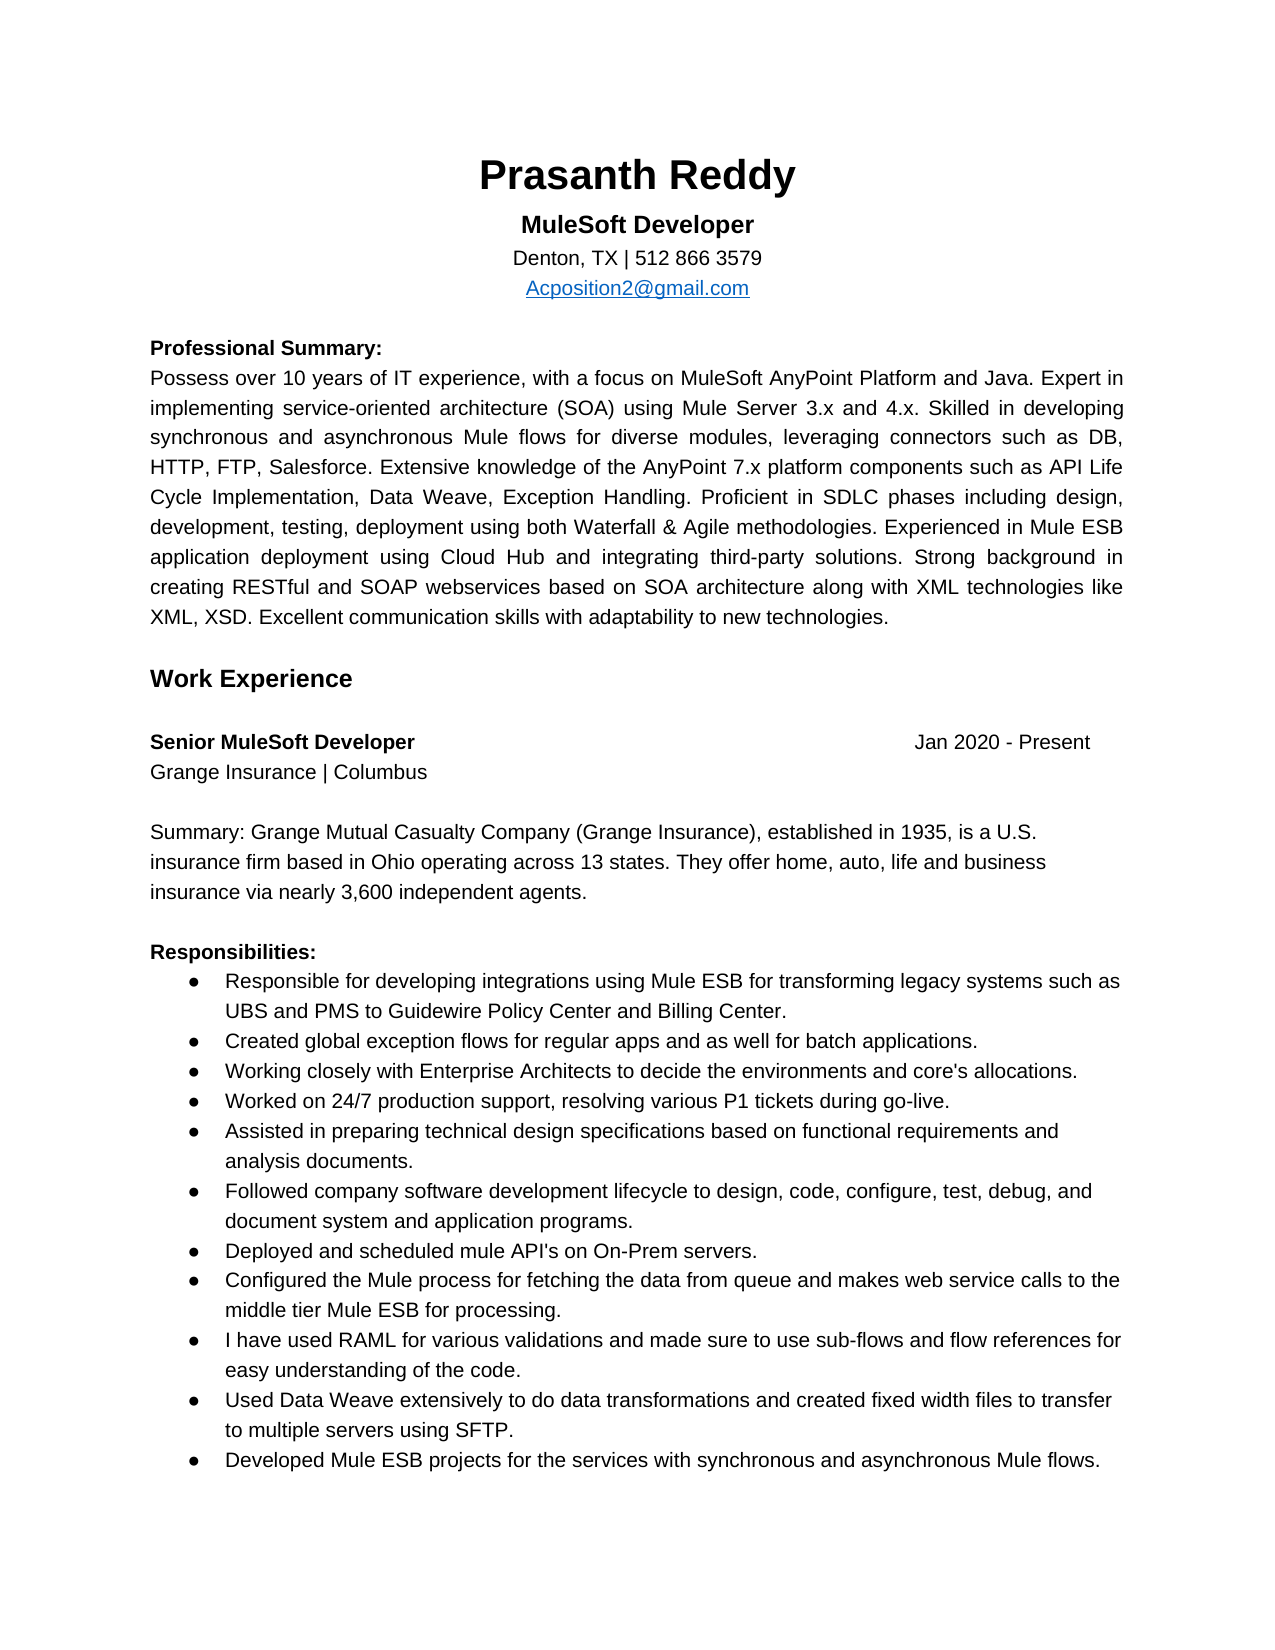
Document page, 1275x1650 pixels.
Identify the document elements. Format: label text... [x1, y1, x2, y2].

list Followed company software development lifecycle to design, code, configure, test, debug, and document system and application programs. [187, 1179, 1125, 1232]
text Acposition2@gmail.com [150, 276, 1125, 300]
text Professional Summary: [150, 336, 1125, 359]
text Denton, TX | 512 866 3579 [150, 246, 1125, 270]
list Worked on 24/7 production support, resolving various P1 tickets during go-live. [187, 1089, 1125, 1113]
text Summary: Grange Mutual Casualty Company (Grange Insurance), established in 1935, is a U.S. insurance firm based in Ohio operating across 13 states. They offer home, auto, life and business insurance via nearly 3,600 independent agents. [150, 820, 1125, 904]
text Senior MuleSoft Developer Jan 2020 - Present [150, 730, 1125, 754]
text Responsibilities: [150, 939, 1125, 963]
subtitle Prasanth Reddy [150, 150, 1125, 198]
list Created global exception flows for regular apps and as well for batch applications. [187, 1029, 1125, 1053]
list Assisted in preparing technical design specifications based on functional requirements and analysis documents. [187, 1119, 1125, 1173]
list I have used RAML for various validations and made sure to use sub-flows and flow references for easy understanding of the code. [187, 1328, 1125, 1382]
subtitle Work Experience [150, 664, 1125, 693]
text Grange Insurance | Columbus [150, 760, 1125, 784]
list Used Data Weave extensively to do data transformations and created fixed width files to transfer to multiple servers using SFTP. [187, 1388, 1125, 1442]
subtitle MuleSoft Developer [150, 210, 1125, 239]
text Possess over 10 years of IT experience, with a focus on MuleSoft AnyPoint Platform and Java. Expert in implementing service-oriented architecture (SOA) using Mule Server 3.x and 4.x. Skilled in developing synchronous and asynchronous Mule flows for diverse modules, leveraging connectors such as DB, HTTP, FTP, Salesforce. Extensive knowledge of the AnyPoint 7.x platform components such as API Life Cycle Implementation, Data Weave, Exception Handling. Proficient in SDLC phases including design, development, testing, deployment using both Waterfall & Agile methodologies. Experienced in Mule ESB application deployment using Cloud Hub and integrating third-party solutions. Strong background in creating RESTful and SOAP webservices based on SOA architecture along with XML technologies like XML, XSD. Excellent communication skills with adaptability to new technologies. [150, 365, 1125, 628]
list Configured the Mule process for fetching the data from queue and makes web service calls to the middle tier Mule ESB for processing. [187, 1268, 1125, 1322]
list Developed Mule ESB projects for the services with synchronous and asynchronous Mule flows. [187, 1448, 1125, 1472]
list Responsible for developing integrations using Mule ESB for transforming legacy systems such as UBS and PMS to Guidewire Policy Center and Billing Center. [187, 969, 1125, 1023]
list Deployed and scheduled mule API's on On-Prem servers. [187, 1238, 1125, 1262]
list Working closely with Enterprise Architects to decide the environments and core's allocations. [187, 1059, 1125, 1083]
